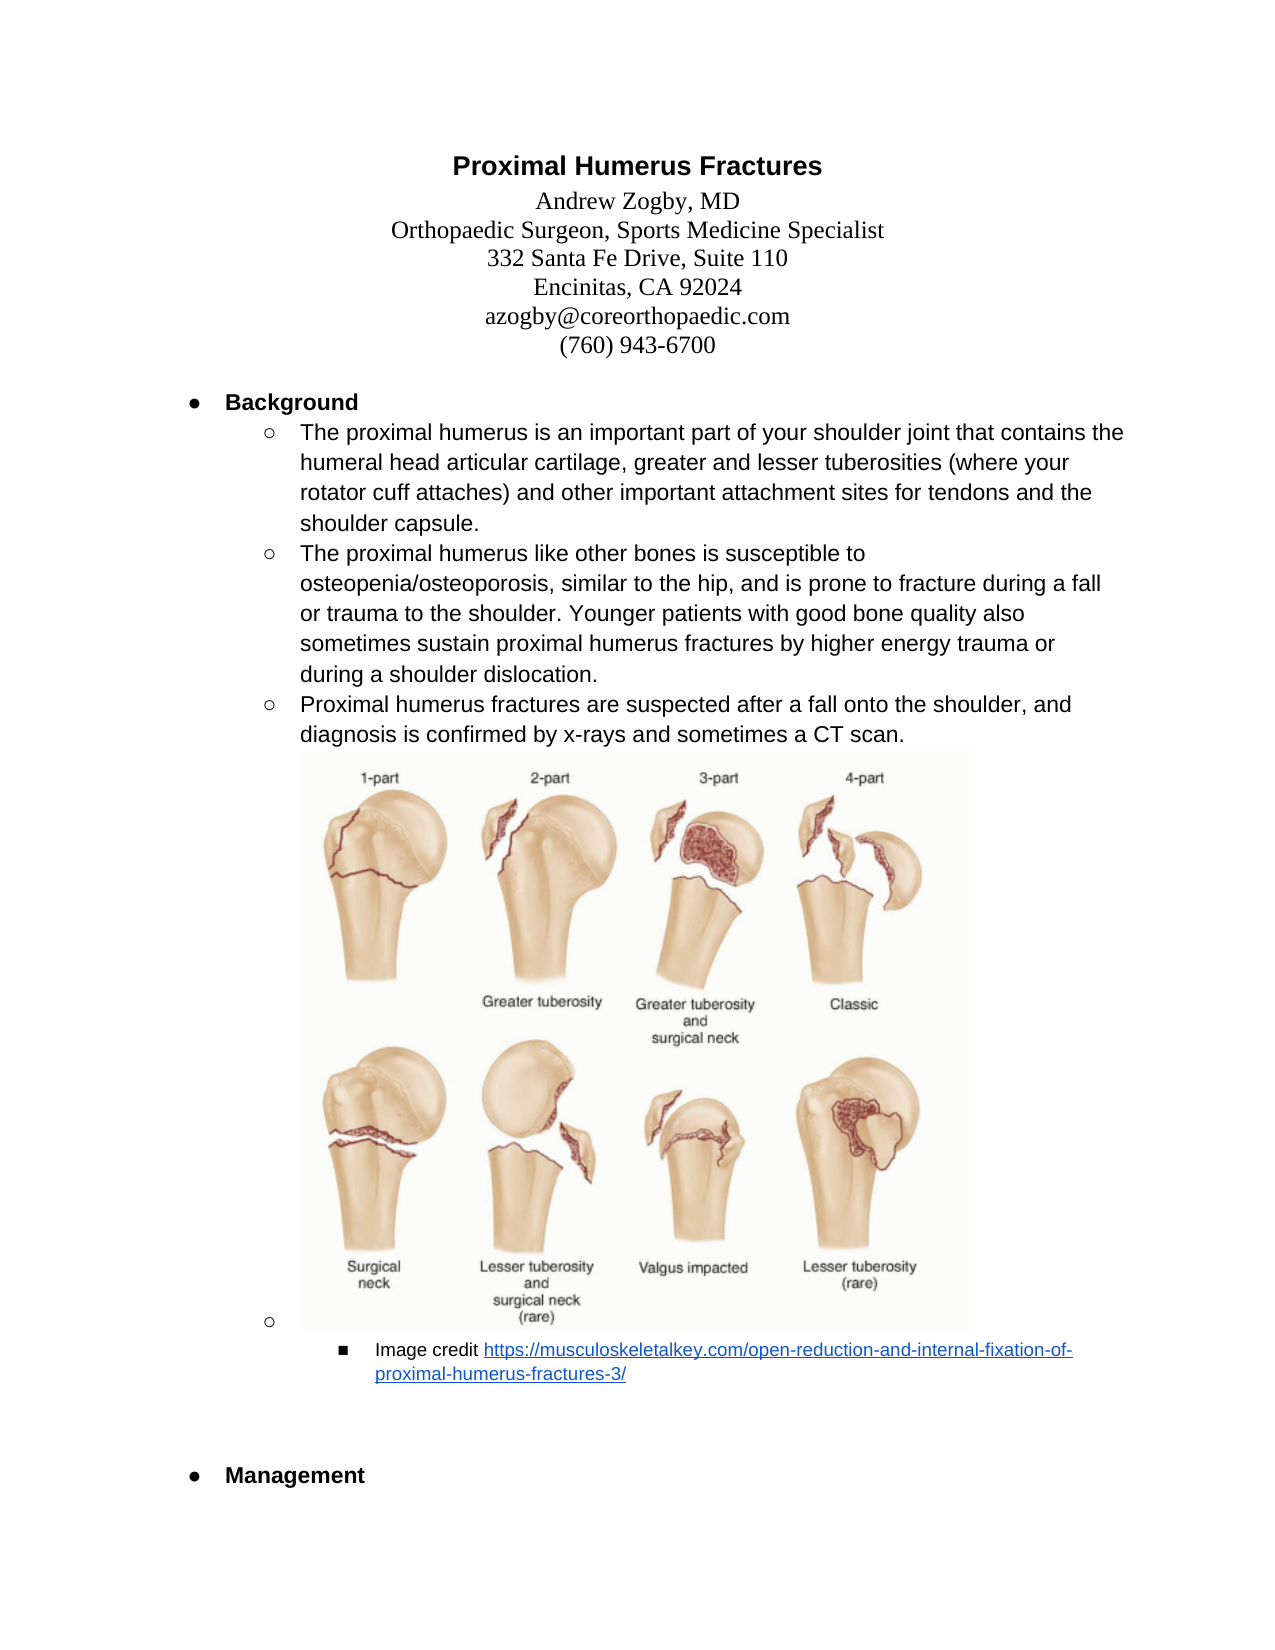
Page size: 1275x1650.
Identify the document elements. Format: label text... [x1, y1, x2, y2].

picture [300, 751, 976, 1330]
text Proximal Humerus Fractures [150, 150, 1125, 181]
list Background [187, 389, 1125, 415]
list The proximal humerus like other bones is susceptible to osteopenia/osteoporosis, similar to the hip, and is prone to fracture during a fall or trauma to the shoulder. Younger patients with good bone quality also sometimes sustain proximal humerus fractures by higher energy trauma or during a shoulder dislocation. [262, 540, 1125, 687]
text 332 Santa Fe Drive, Suite 110 [150, 243, 1125, 272]
list Management [187, 1462, 1125, 1489]
list The proximal humerus is an important part of your shoulder joint that contains the humeral head articular cartilage, greater and lesser tuberosities (where your rotator cuff attaches) and other important attachment sites for tendons and the shoulder capsule. [262, 419, 1125, 536]
text Encinitas, CA 92024 [150, 272, 1125, 301]
text (760) 943-6700 [150, 330, 1125, 358]
list Proximal humerus fractures are suspected after a fall onto the shoulder, and diagnosis is confirmed by x-rays and sometimes a CT scan. [262, 691, 1125, 747]
text azogby@coreorthopaedic.com [150, 301, 1125, 330]
text Orthopaedic Surgeon, Sports Medicine Specialist [150, 215, 1125, 243]
list Image credit https://musculoskeletalkey.com/open-reduction-and-internal-fixation-of-proximal-humerus-fractures-3/ [337, 1338, 1125, 1385]
text Andrew Zogby, MD [150, 186, 1125, 215]
